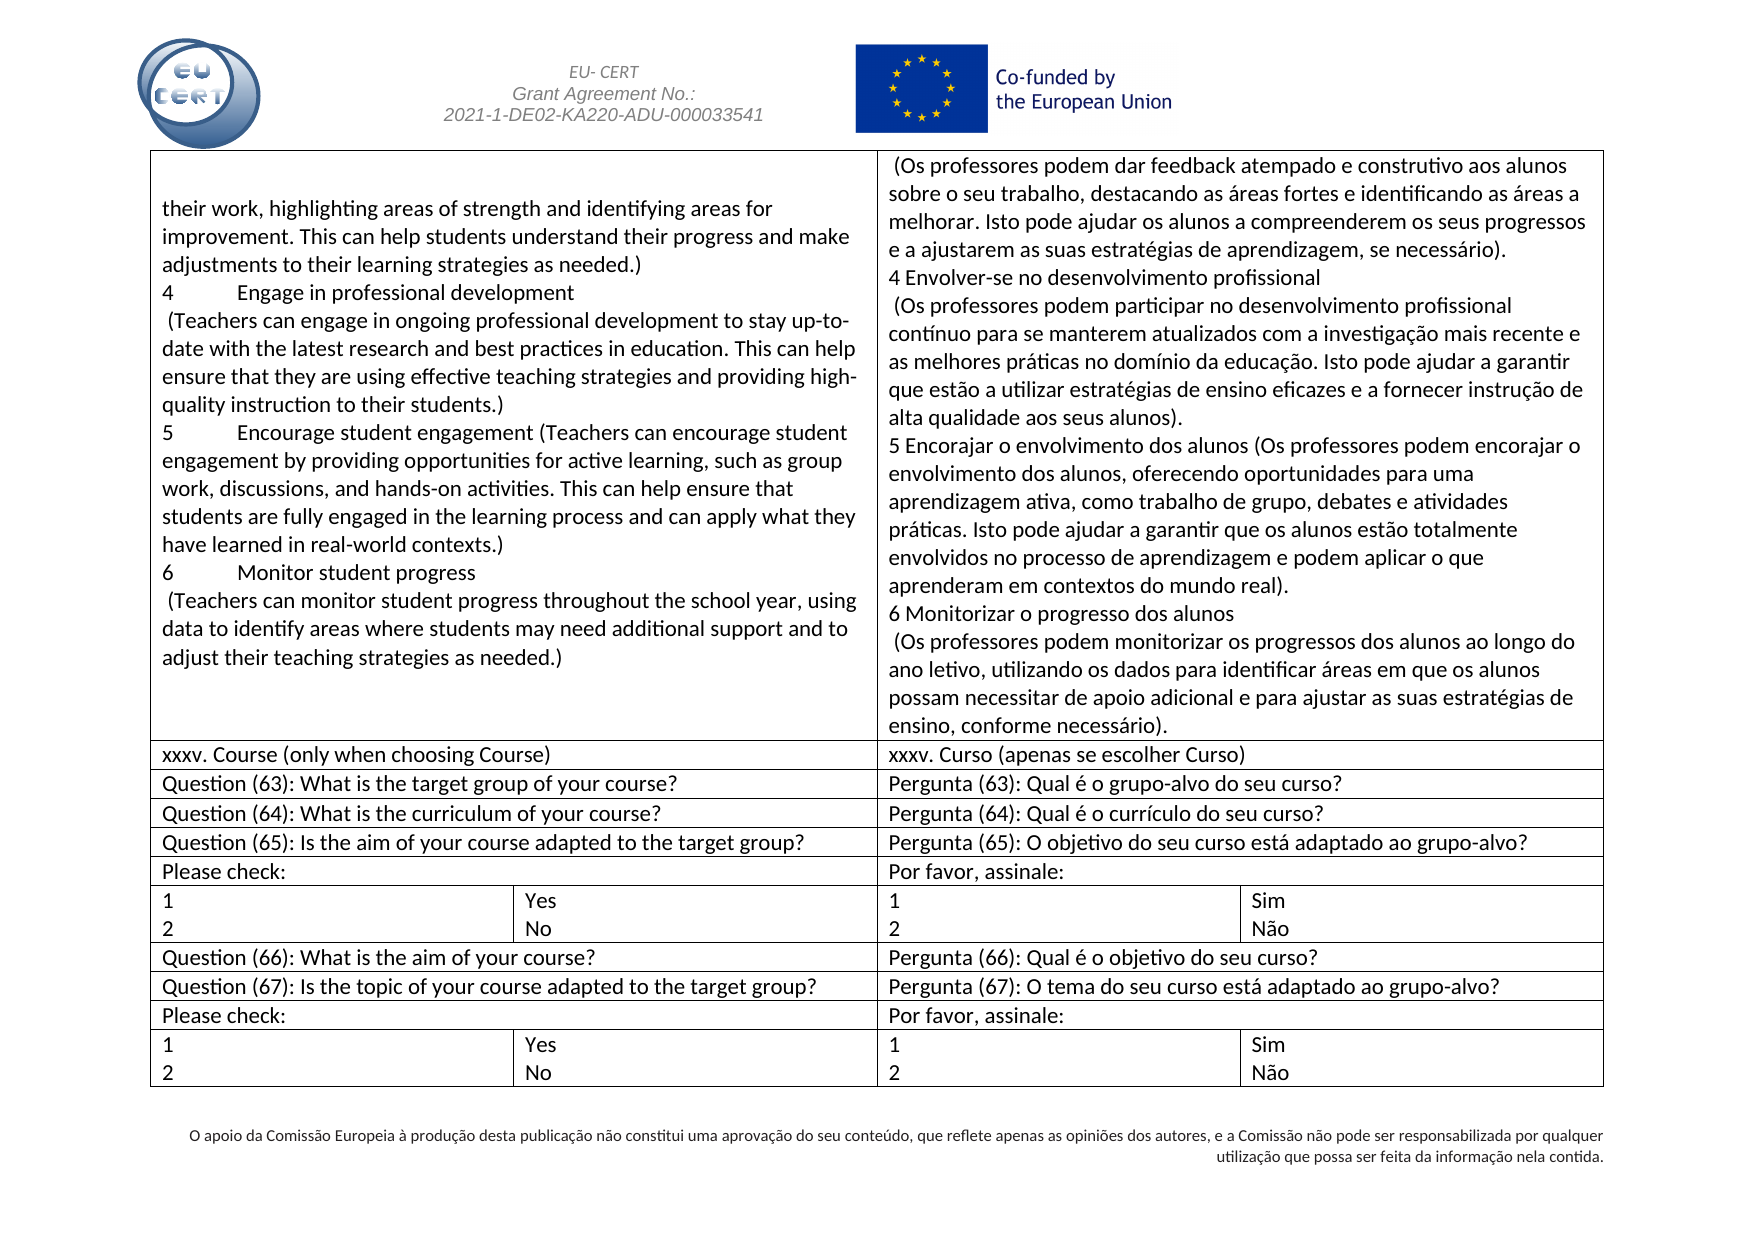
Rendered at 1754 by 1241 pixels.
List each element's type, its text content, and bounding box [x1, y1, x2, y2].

table_cell 1 2 [151, 886, 513, 942]
table_cell Question (65): Is the aim of your course adapted to the target group? [151, 828, 877, 856]
table_cell Question (64): What is the curriculum of your course? [151, 799, 877, 827]
table_cell Pergunta (63): Qual é o grupo-alvo do seu curso? [878, 770, 1603, 798]
table_cell xxxv. Course (only when choosing Course) [151, 741, 877, 768]
table_cell 1 2 [151, 1030, 513, 1086]
table_cell Pergunta (64): Qual é o currículo do seu curso? [878, 799, 1603, 827]
picture [853, 42, 1180, 136]
table_cell Por favor, assinale: [878, 1001, 1603, 1029]
table_cell Pergunta (66): Qual é o objetivo do seu curso? [878, 943, 1603, 971]
table_cell Question (63): What is the target group of your course? [151, 770, 877, 798]
table_cell Pergunta (67): O tema do seu curso está adaptado ao grupo-alvo? [878, 972, 1603, 1000]
table_cell xxxv. Curso (apenas se escolher Curso) [878, 741, 1603, 768]
table_cell Please check: [151, 857, 877, 885]
table_cell Por favor, assinale: [878, 857, 1603, 885]
table_cell Yes No [514, 1030, 877, 1086]
table_cell 1 2 [878, 1030, 1240, 1086]
table_cell Yes No [514, 886, 877, 942]
table_cell Pergunta (65): O objetivo do seu curso está adaptado ao grupo-alvo? [878, 828, 1603, 856]
table_cell Please check: [151, 1001, 877, 1029]
table_cell Sim Não [1241, 886, 1603, 942]
table_cell Question (66): What is the aim of your course? [151, 943, 877, 971]
table_cell 1 2 [878, 886, 1240, 942]
table_cell Sim Não [1241, 1030, 1603, 1086]
table_cell Question (67): Is the topic of your course adapted to the target group? [151, 972, 877, 1000]
